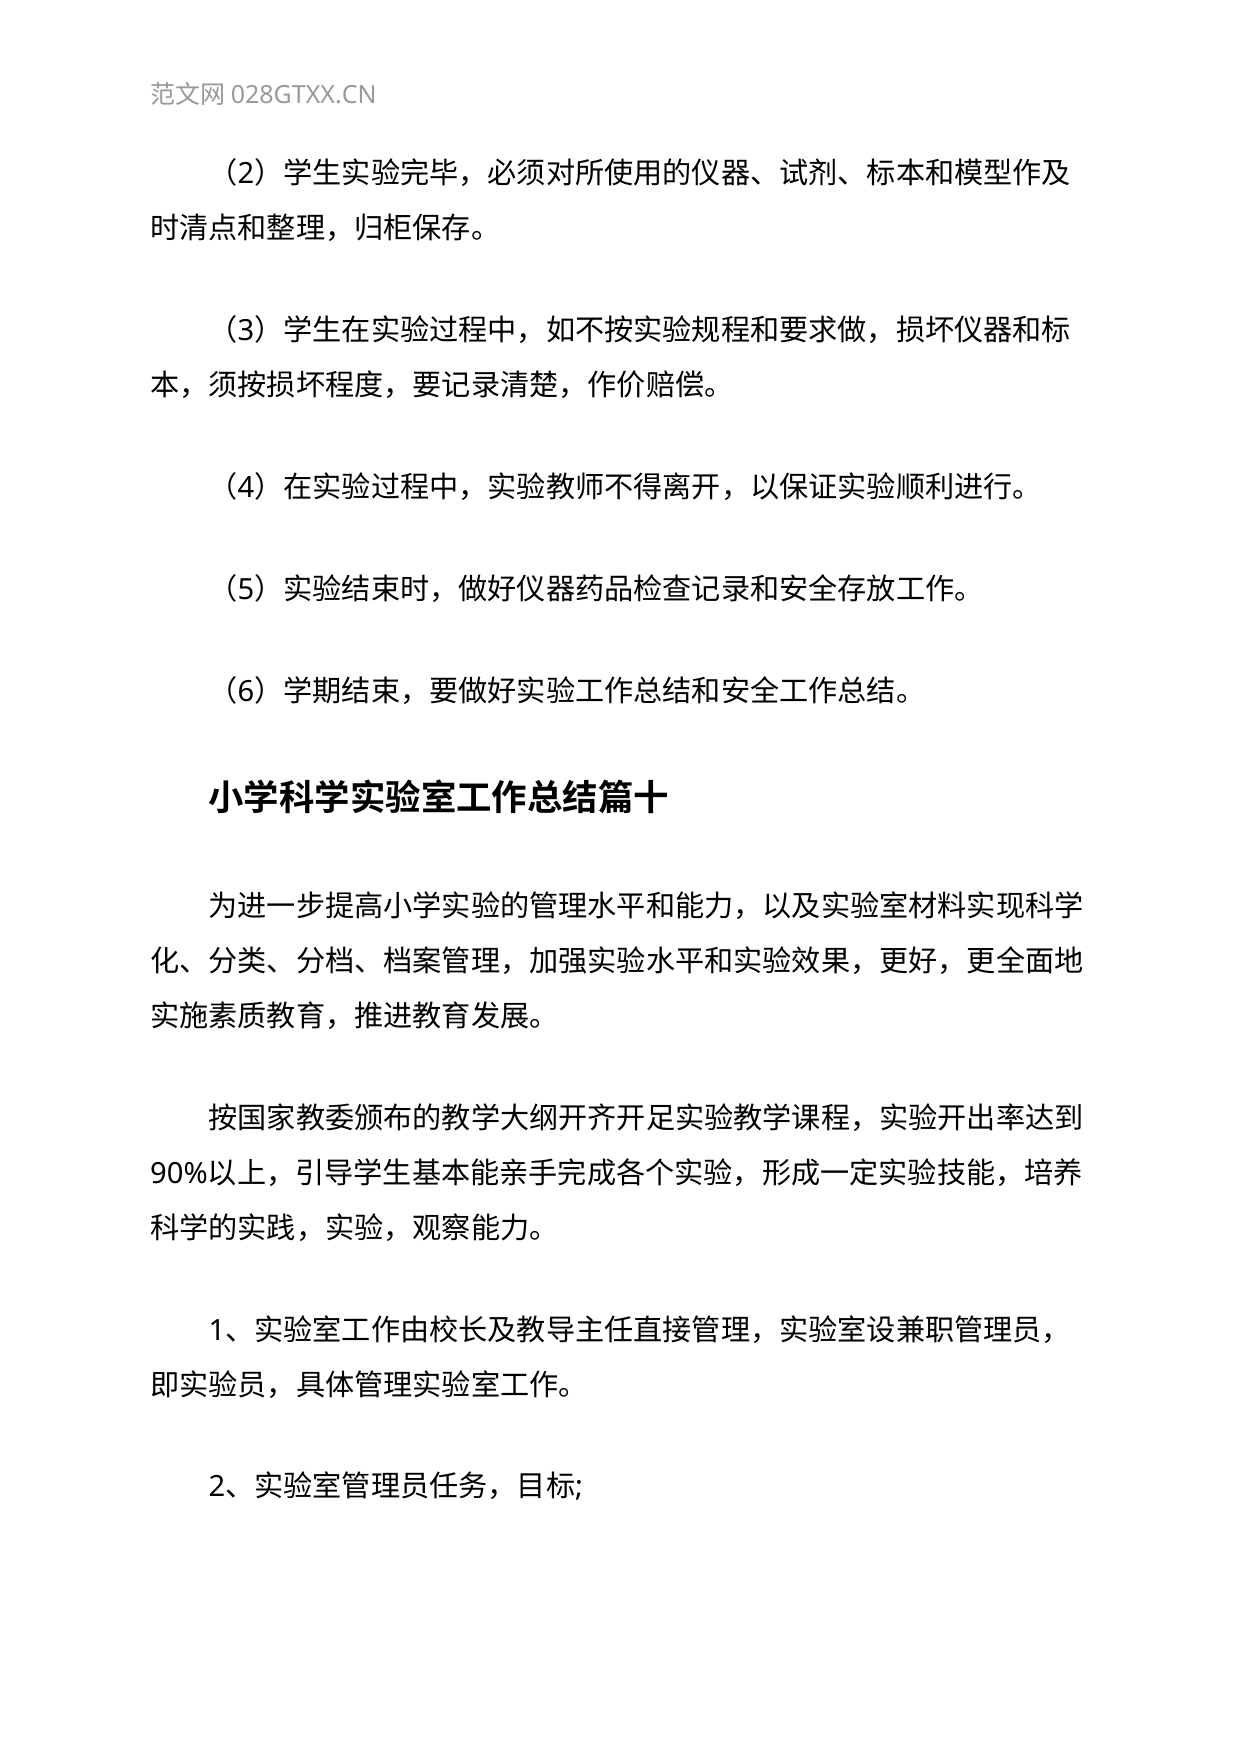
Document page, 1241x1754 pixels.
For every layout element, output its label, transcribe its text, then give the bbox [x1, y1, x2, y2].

text 小学科学实验室工作总结篇十 [150, 769, 1090, 821]
text （2）学生实验完毕，必须对所使用的仪器、试剂、标本和模型作及时清点和整理，归柜保存。 [150, 150, 1090, 247]
text 为进一步提高小学实验的管理水平和能力，以及实验室材料实现科学化、分类、分档、档案管理，加强实验水平和实验效果，更好，更全面地实施素质教育，推进教育发展。 [150, 883, 1090, 1035]
text （4）在实验过程中，实验教师不得离开，以保证实验顺利进行。 [150, 463, 1090, 506]
text （5）实验结束时，做好仪器药品检查记录和安全存放工作。 [150, 566, 1090, 608]
text 2、实验室管理员任务，目标; [150, 1463, 1090, 1505]
text 按国家教委颁布的教学大纲开齐开足实验教学课程，实验开出率达到90%以上，引导学生基本能亲手完成各个实验，形成一定实验技能，培养科学的实践，实验，观察能力。 [150, 1094, 1090, 1247]
text 1、实验室工作由校长及教导主任直接管理，实验室设兼职管理员，即实验员，具体管理实验室工作。 [150, 1306, 1090, 1403]
text （6）学期结束，要做好实验工作总结和安全工作总结。 [150, 667, 1090, 710]
text （3）学生在实验过程中，如不按实验规程和要求做，损坏仪器和标本，须按损坏程度，要记录清楚，作价赔偿。 [150, 307, 1090, 404]
